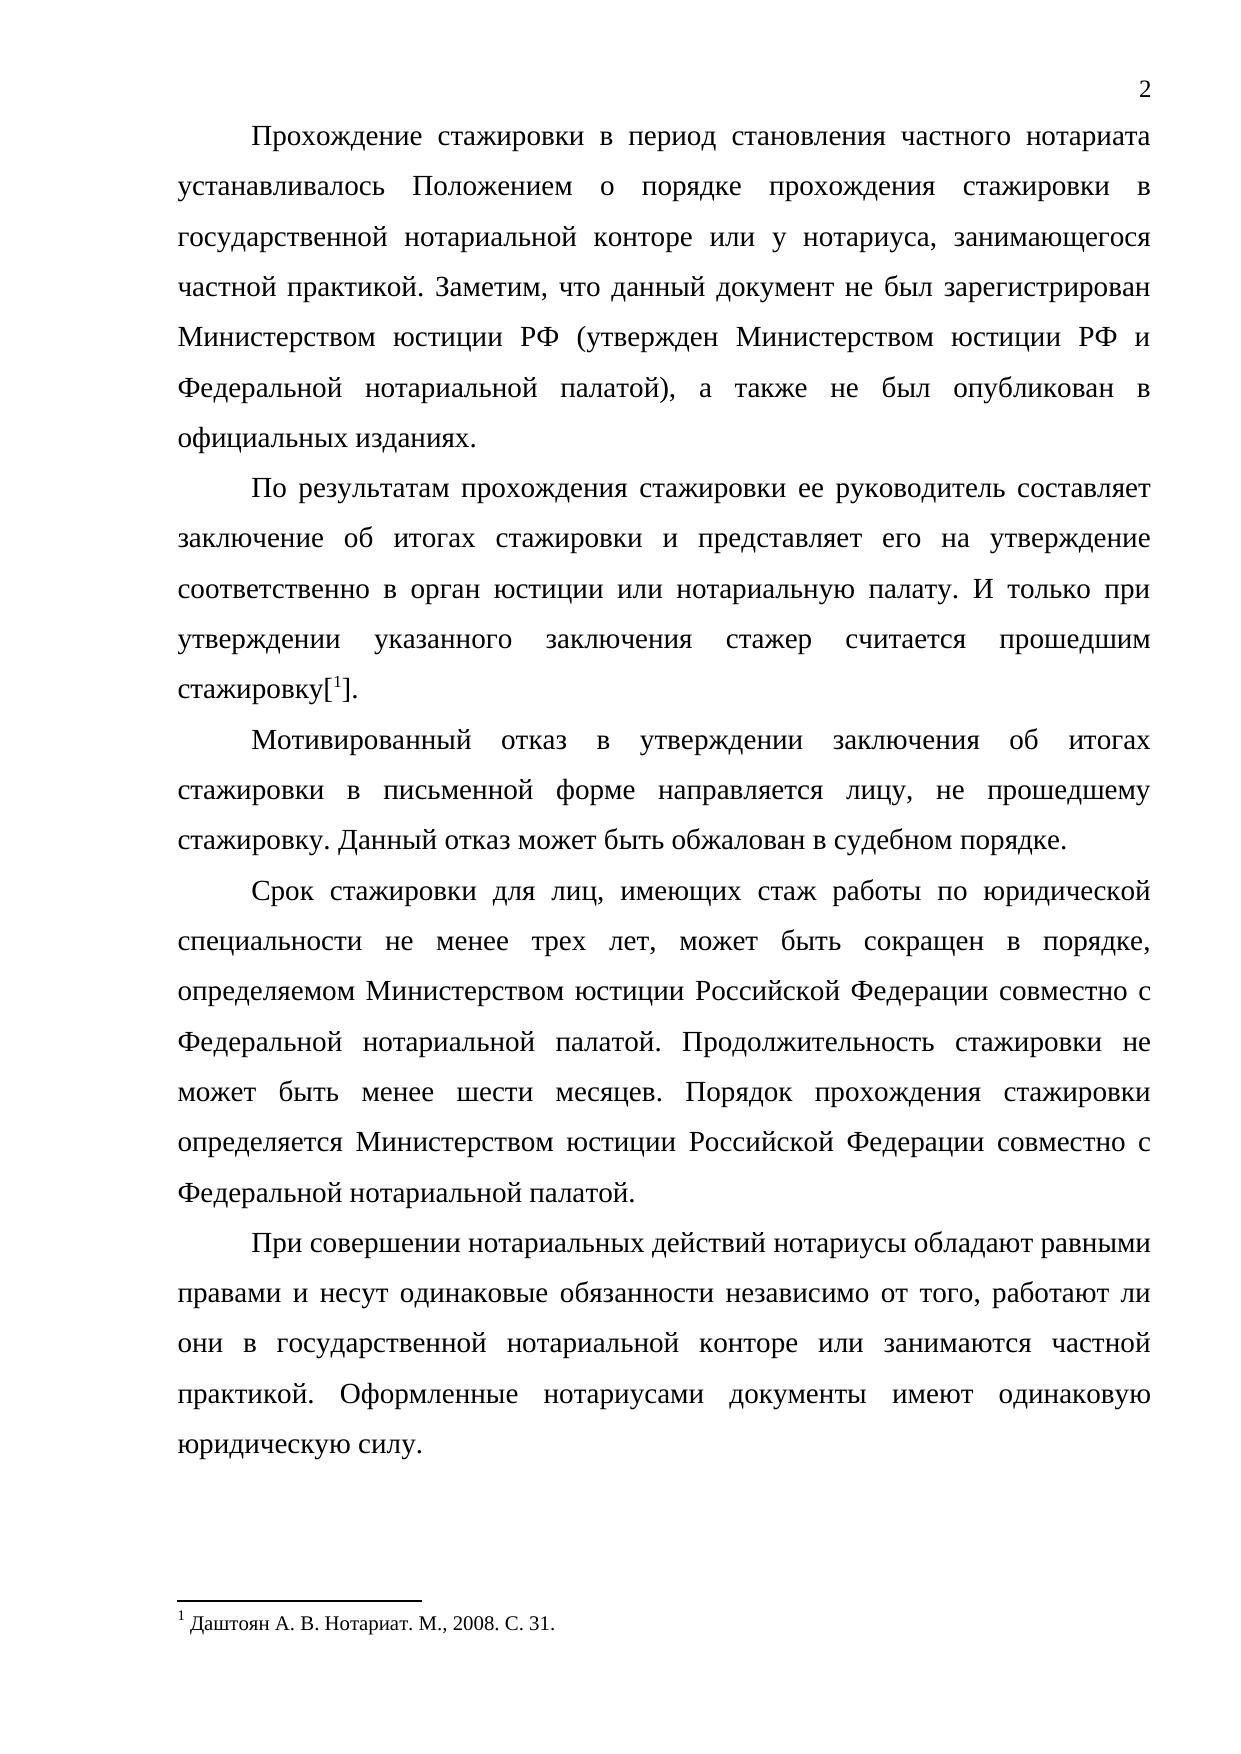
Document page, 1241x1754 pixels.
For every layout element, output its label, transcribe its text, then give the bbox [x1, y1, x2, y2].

text Срок стажировки для лиц, имеющих стаж работы по юридической специальности не менее трех лет, может быть сокращен в порядке, определяемом Министерством юстиции Российской Федерации совместно с Федеральной нотариальной палатой. Продолжительность стажировки не может быть менее шести месяцев. Порядок прохождения стажировки определяется Министерством юстиции Российской Федерации совместно с Федеральной нотариальной палатой. [177, 873, 1152, 1208]
text Мотивированный отказ в утверждении заключения об итогах стажировки в письменной форме направляется лицу, не прошедшему стажировку. Данный отказ может быть обжалован в судебном порядке. [177, 722, 1152, 856]
text По результатам прохождения стажировки ее руководитель составляет заключение об итогах стажировки и представляет его на утверждение соответственно в орган юстиции или нотариальную палату. И только при утверждении указанного заключения стажер считается прошедшим стажировку[]. [177, 470, 1152, 705]
text При совершении нотариальных действий нотариусы обладают равными правами и несут одинаковые обязанности независимо от того, работают ли они в государственной нотариальной конторе или занимаются частной практикой. Оформленные нотариусами документы имеют одинаковую юридическую силу. [177, 1225, 1152, 1460]
text Прохождение стажировки в период становления частного нотариата устанавливалось Положением о порядке прохождения стажировки в государственной нотариальной конторе или у нотариуса, занимающегося частной практикой. Заметим, что данный документ не был зарегистрирован Министерством юстиции РФ (утвержден Министерством юстиции РФ и Федеральной нотариальной палатой), а также не был опубликован в официальных изданиях. [177, 118, 1152, 453]
